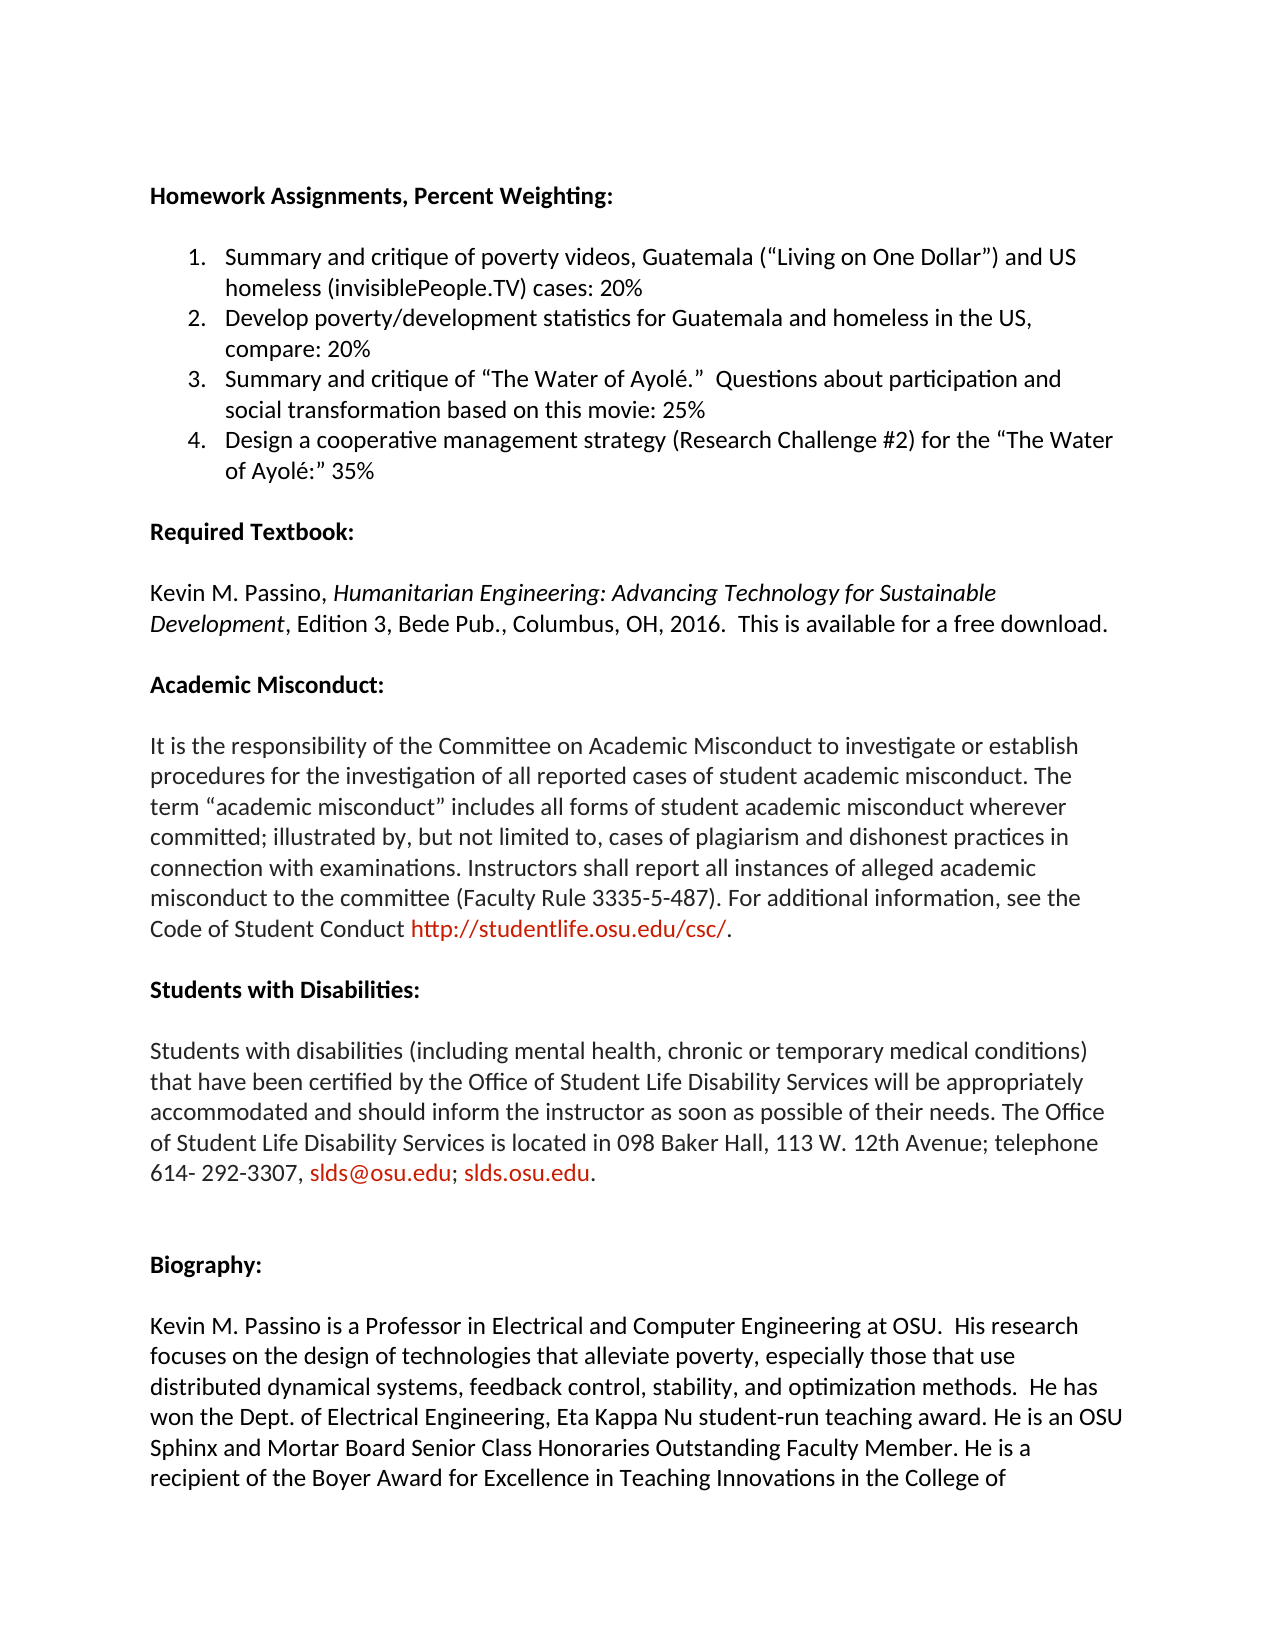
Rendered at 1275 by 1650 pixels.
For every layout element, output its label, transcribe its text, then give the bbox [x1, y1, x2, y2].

text Students with Disabilities: [150, 974, 1125, 1004]
list Develop poverty/development statistics for Guatemala and homeless in the US, compare: 20% [187, 303, 1125, 364]
text Kevin M. Passino, Humanitarian Engineering: Advancing Technology for Sustainable Development, Edition 3, Bede Pub., Columbus, OH, 2016. This is available for a free download. [150, 577, 1125, 638]
text Required Textbook: [150, 516, 1125, 547]
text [150, 1310, 1125, 1493]
list Design a cooperative management strategy (Research Challenge #2) for the “The Water of Ayolé:” 35% [187, 425, 1125, 486]
text Students with disabilities (including mental health, chronic or temporary medical conditions) that have been certified by the Office of Student Life Disability Services will be appropriately accommodated and should inform the instructor as soon as possible of their needs. The Office of Student Life Disability Services is located in 098 Baker Hall, 113 W. 12th Avenue; telephone 614- 292-3307, slds@osu.edu; slds.osu.edu. [150, 1035, 1125, 1188]
text Homework Assignments, Percent Weighting: [150, 181, 1125, 211]
list Summary and critique of poverty videos, Guatemala (“Living on One Dollar”) and US homeless (invisiblePeople.TV) cases: 20% [187, 242, 1125, 303]
text It is the responsibility of the Committee on Academic Misconduct to investigate or establish procedures for the investigation of all reported cases of student academic misconduct. The term “academic misconduct” includes all forms of student academic misconduct wherever committed; illustrated by, but not limited to, cases of plagiarism and dishonest practices in connection with examinations. Instructors shall report all instances of alleged academic misconduct to the committee (Faculty Rule 3335-5-487). For additional information, see the Code of Student Conduct http://studentlife.osu.edu/csc/. [150, 730, 1125, 943]
text Biography: [150, 1249, 1125, 1279]
text Academic Misconduct: [150, 669, 1125, 699]
list Summary and critique of “The Water of Ayolé.” Questions about participation and social transformation based on this movie: 25% [187, 364, 1125, 425]
